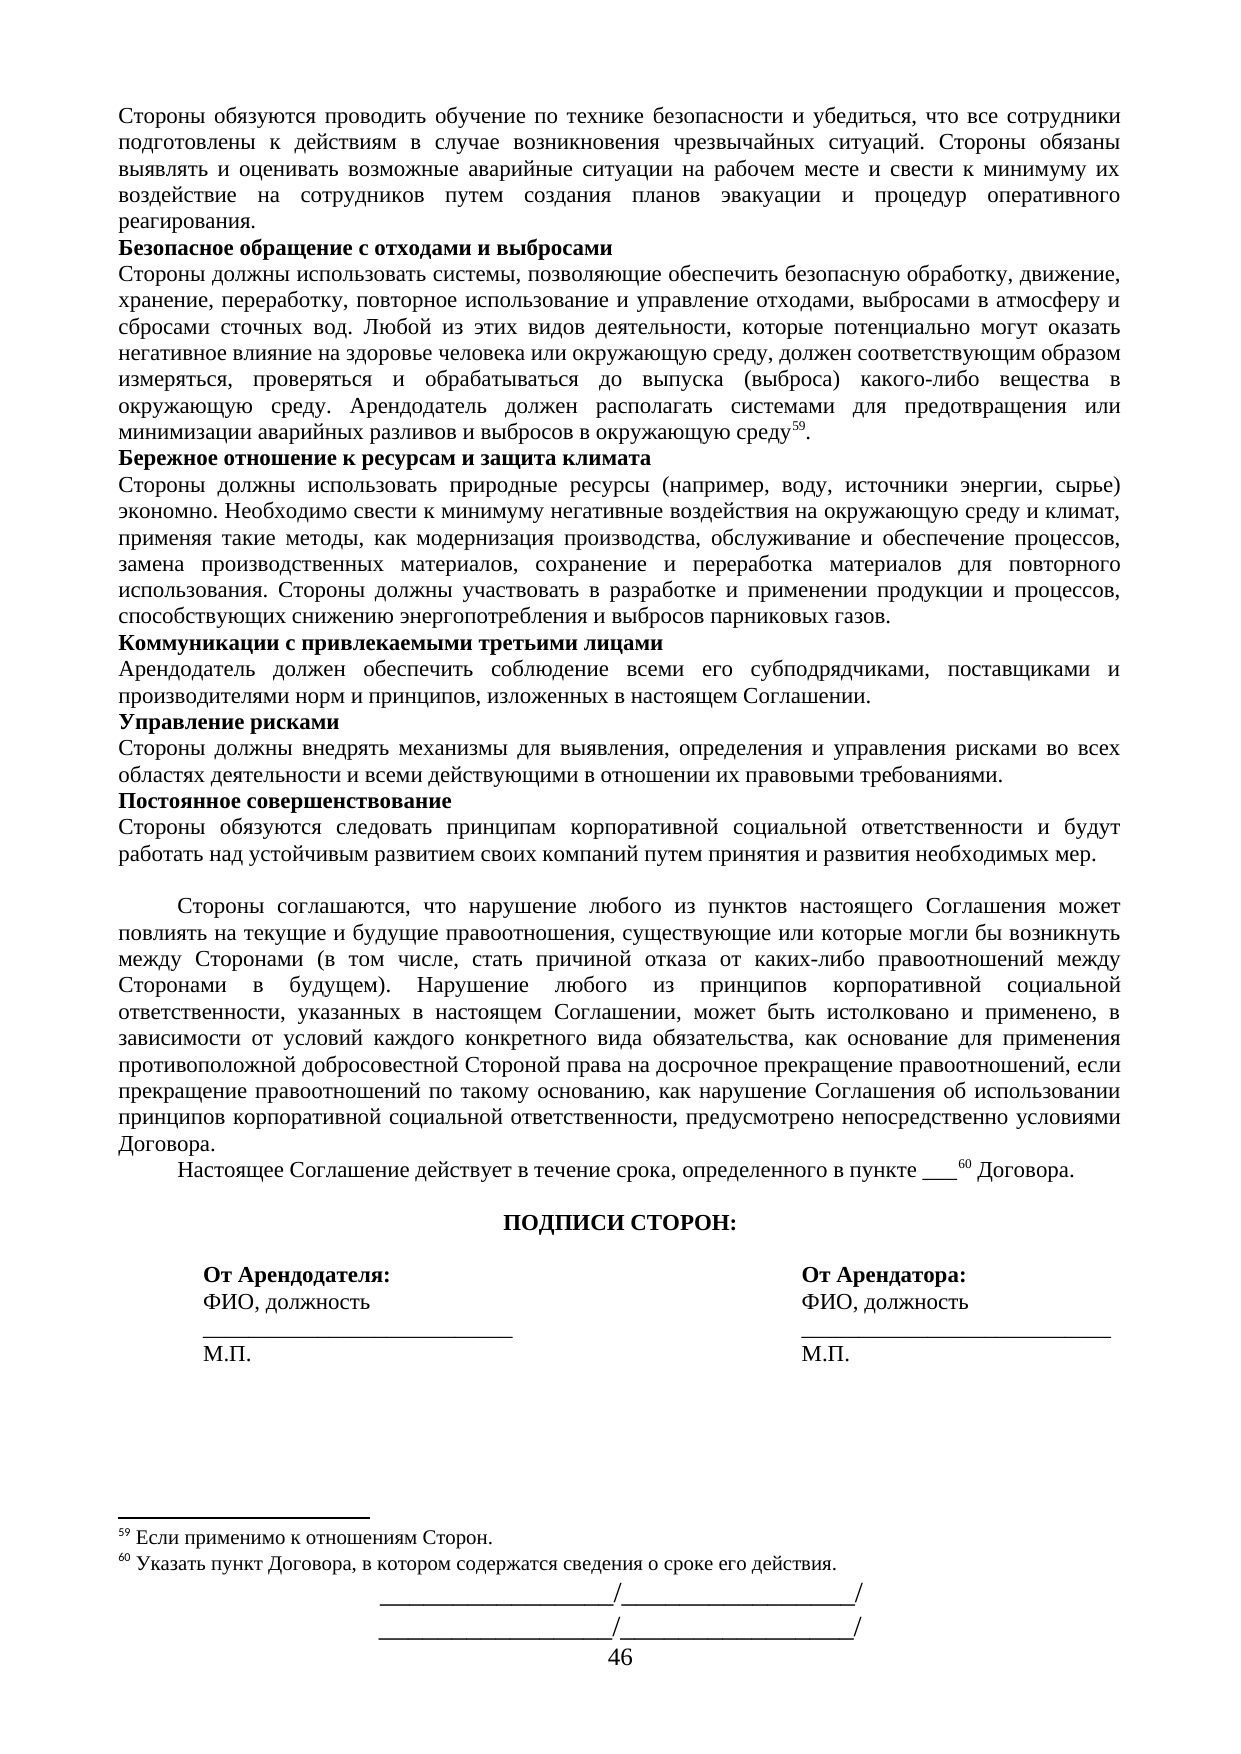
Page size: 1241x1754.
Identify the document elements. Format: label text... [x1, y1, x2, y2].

text Бережное отношение к ресурсам и защита климата [118, 444, 1122, 471]
text Стороны должны использовать системы, позволяющие обеспечить безопасную обработку, движение, хранение, переработку, повторное использование и управление отходами, выбросами в атмосферу и сбросами сточных вод. Любой из этих видов деятельности, которые потенциально могут оказать негативное влияние на здоровье человека или окружающую среду, должен соответствующим образом измеряться, проверяться и обрабатываться до выпуска (выброса) какого-либо вещества в окружающую среду. Арендодатель должен располагать системами для предотвращения или минимизации аварийных разливов и выбросов в окружающую среду. [118, 260, 1122, 444]
text Стороны должны внедрять механизмы для выявления, определения и управления рисками во всех областях деятельности и всеми действующими в отношении их правовыми требованиями. [118, 734, 1122, 787]
text Безопасное обращение с отходами и выбросами [118, 234, 1122, 260]
text ПОДПИСИ СТОРОН: [118, 1209, 1122, 1235]
text Настоящее Соглашение действует в течение срока, определенного в пункте ___ Договора. [118, 1156, 1122, 1182]
text Стороны обязуются следовать принципам корпоративной социальной ответственности и будут работать над устойчивым развитием своих компаний путем принятия и развития необходимых мер. [118, 813, 1122, 866]
text Коммуникации с привлекаемыми третьими лицами [118, 629, 1122, 655]
text Стороны обязуются проводить обучение по технике безопасности и убедиться, что все сотрудники подготовлены к действиям в случае возникновения чрезвычайных ситуаций. Стороны обязаны выявлять и оценивать возможные аварийные ситуации на рабочем месте и свести к минимуму их воздействие на сотрудников путем создания планов эвакуации и процедур оперативного реагирования. [118, 102, 1122, 234]
table_header От Арендодателя: ФИО, должность ___________________________ М.П. [118, 1261, 717, 1367]
table_header От Арендатора: ФИО, должность ___________________________ М.П. [717, 1261, 1122, 1367]
text Управление рисками [118, 708, 1122, 734]
text Арендодатель должен обеспечить соблюдение всеми его субподрядчиками, поставщиками и производителями норм и принципов, изложенных в настоящем Соглашении. [118, 655, 1122, 708]
text Стороны должны использовать природные ресурсы (например, воду, источники энергии, сырье) экономно. Необходимо свести к минимуму негативные воздействия на окружающую среду и климат, применяя такие методы, как модернизация производства, обслуживание и обеспечение процессов, замена производственных материалов, сохранение и переработка материалов для повторного использования. Стороны должны участвовать в разработке и применении продукции и процессов, способствующих снижению энергопотребления и выбросов парниковых газов. [118, 471, 1122, 629]
text Постоянное совершенствование [118, 787, 1122, 813]
text Стороны соглашаются, что нарушение любого из пунктов настоящего Соглашения может повлиять на текущие и будущие правоотношения, существующие или которые могли бы возникнуть между Сторонами (в том числе, стать причиной отказа от каких-либо правоотношений между Сторонами в будущем). Нарушение любого из принципов корпоративной социальной ответственности, указанных в настоящем Соглашении, может быть истолковано и применено, в зависимости от условий каждого конкретного вида обязательства, как основание для применения противоположной добросовестной Стороной права на досрочное прекращение правоотношений, если прекращение правоотношений по такому основанию, как нарушение Соглашения об использовании принципов корпоративной социальной ответственности, предусмотрено непосредственно условиями Договора. [118, 892, 1122, 1156]
